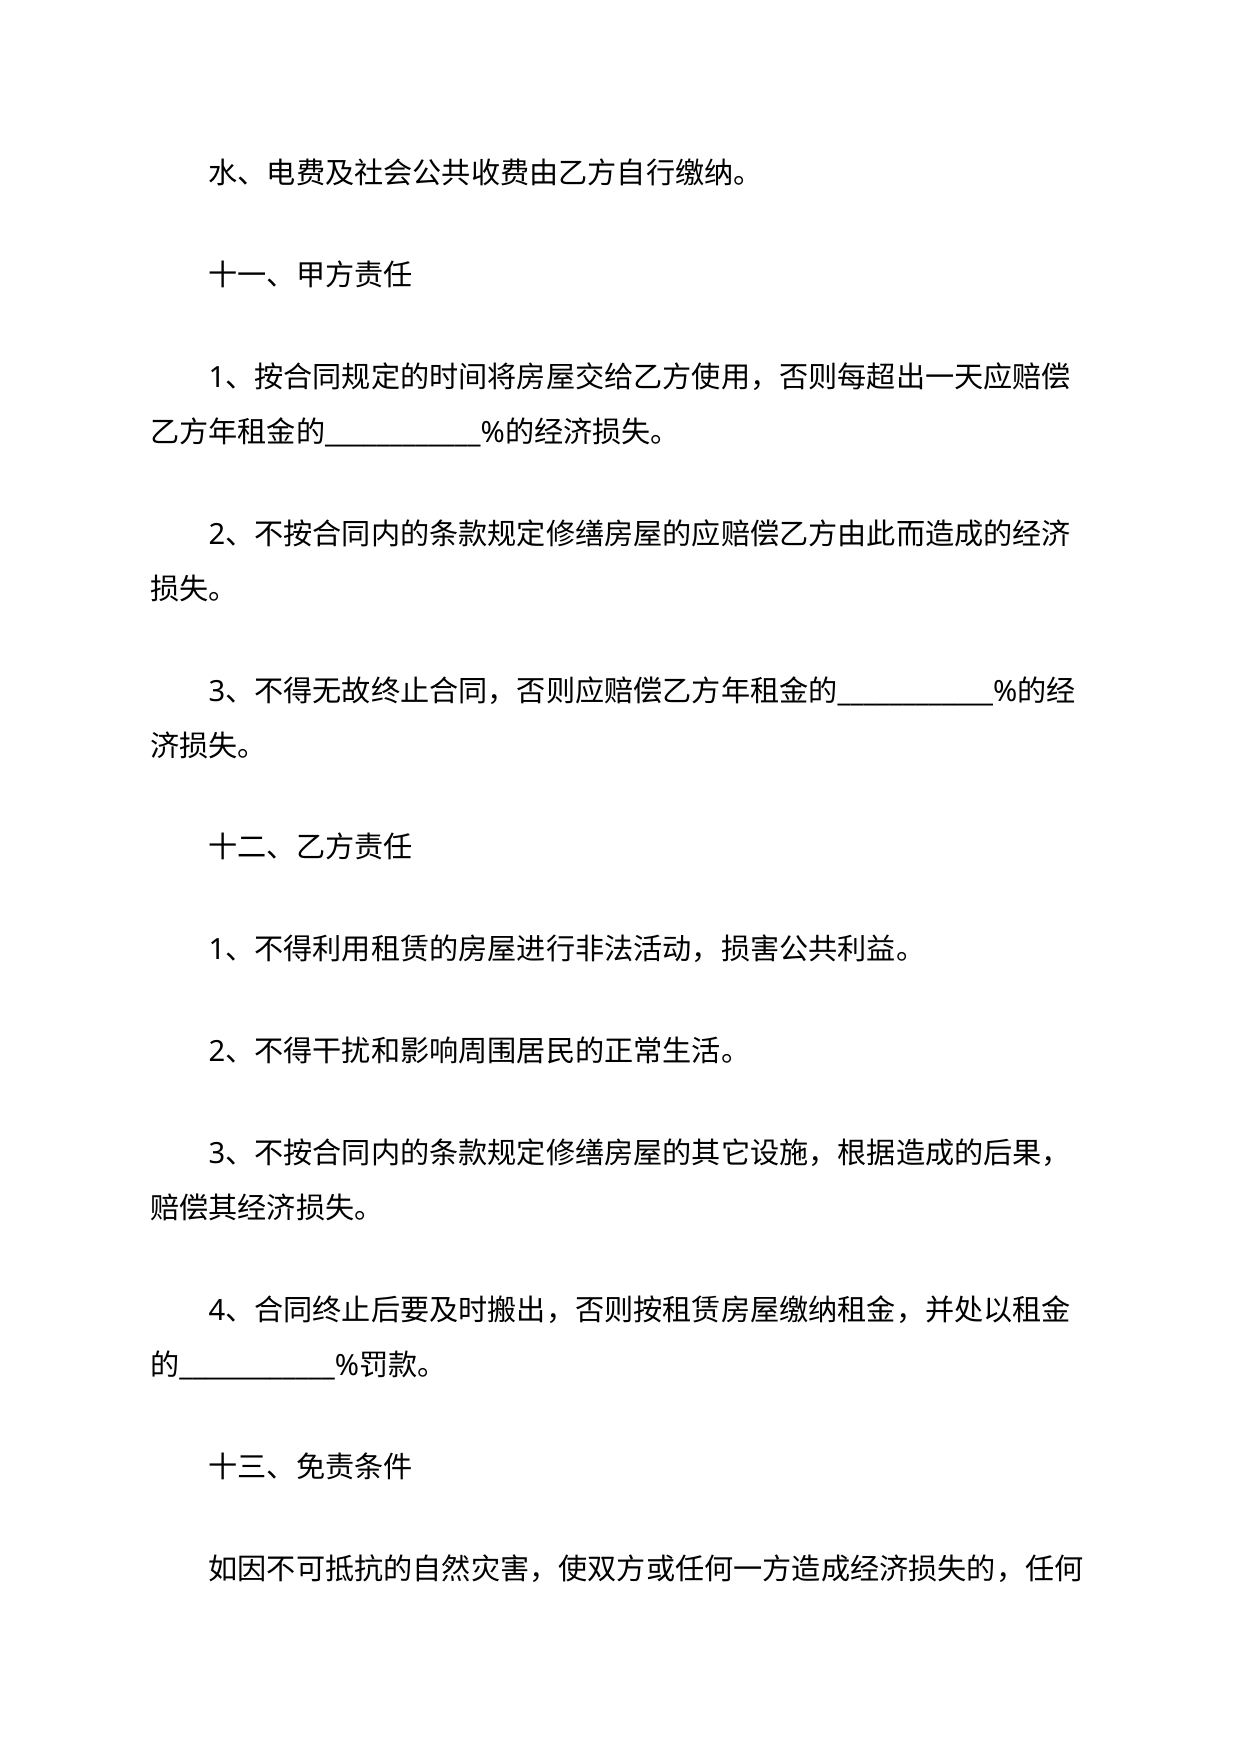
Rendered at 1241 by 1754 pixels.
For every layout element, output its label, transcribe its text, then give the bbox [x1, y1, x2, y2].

text 4、合同终止后要及时搬出，否则按租赁房屋缴纳租金，并处以租金的____________%罚款。 [150, 1287, 1090, 1384]
text 十一、甲方责任 [150, 252, 1090, 294]
text 2、不得干扰和影响周围居民的正常生活。 [150, 1028, 1090, 1070]
text 1、不得利用租赁的房屋进行非法活动，损害公共利益。 [150, 926, 1090, 968]
text 3、不得无故终止合同，否则应赔偿乙方年租金的____________%的经济损失。 [150, 667, 1090, 764]
text 十三、免责条件 [150, 1443, 1090, 1486]
text 水、电费及社会公共收费由乙方自行缴纳。 [150, 150, 1090, 192]
text 1、按合同规定的时间将房屋交给乙方使用，否则每超出一天应赔偿乙方年租金的____________%的经济损失。 [150, 353, 1090, 451]
text 3、不按合同内的条款规定修缮房屋的其它设施，根据造成的后果，赔偿其经济损失。 [150, 1130, 1090, 1227]
text 十二、乙方责任 [150, 824, 1090, 866]
text 2、不按合同内的条款规定修缮房屋的应赔偿乙方由此而造成的经济损失。 [150, 511, 1090, 608]
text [150, 1545, 1090, 1588]
